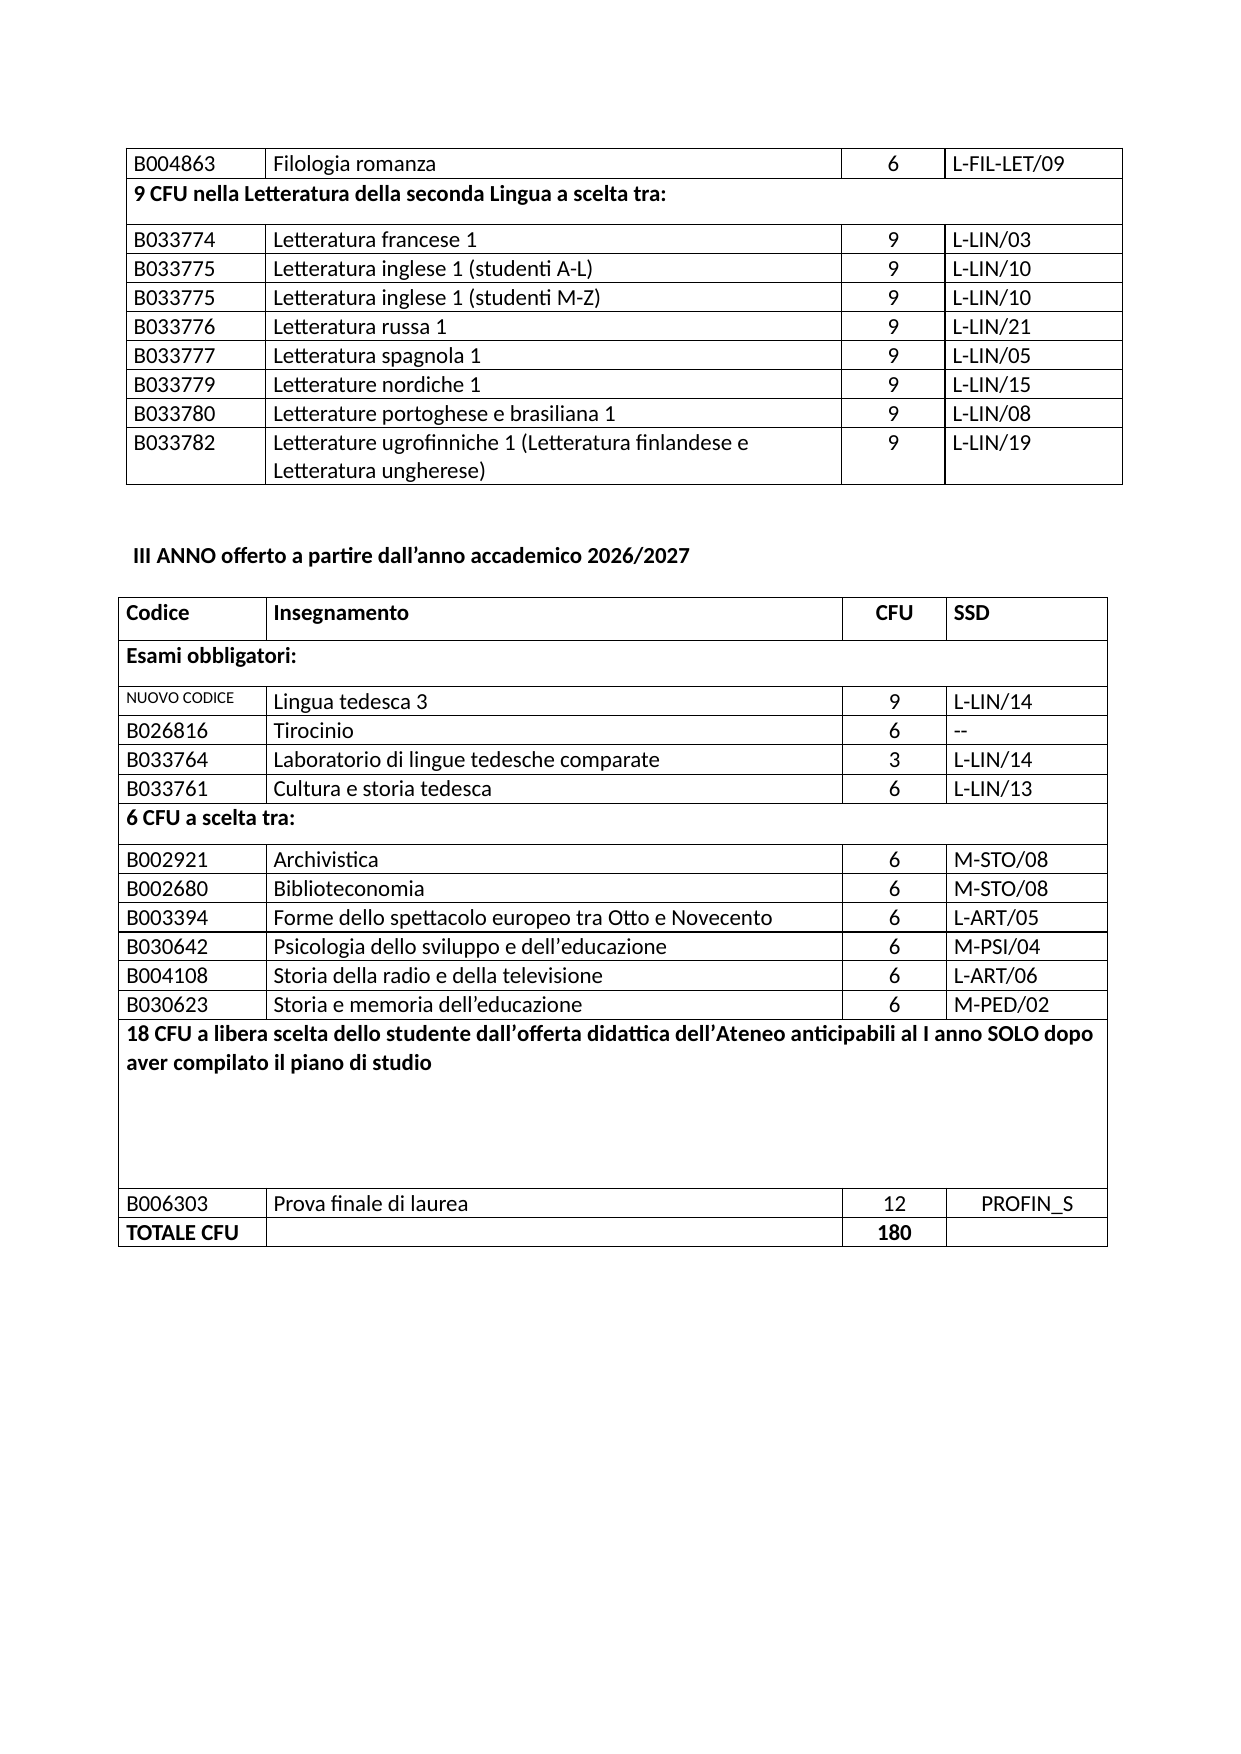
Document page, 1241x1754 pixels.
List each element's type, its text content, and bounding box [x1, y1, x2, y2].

table_cell 9 [842, 370, 944, 398]
table_cell 6 [843, 775, 946, 802]
table_cell B033775 [127, 254, 265, 282]
table_cell Forme dello spettacolo europeo tra Otto e Novecento [267, 903, 842, 931]
table_cell L-LIN/10 [946, 283, 1122, 311]
table_cell B033775 [127, 283, 265, 311]
table_cell 6 [843, 845, 946, 873]
table_cell B033777 [127, 341, 265, 369]
table_cell 9 [843, 687, 946, 715]
table_cell B006303 [119, 1189, 266, 1217]
table_cell B030623 [119, 991, 266, 1018]
table_cell M-STO/08 [947, 845, 1107, 873]
table_cell B033774 [127, 225, 265, 253]
table_cell B033780 [127, 399, 265, 427]
table_cell -- [947, 716, 1107, 744]
table_cell B002921 [119, 845, 266, 873]
table_cell L-ART/06 [947, 961, 1107, 989]
table_cell L-LIN/15 [946, 370, 1122, 398]
table_header CFU [843, 598, 946, 640]
table_cell Letteratura russa 1 [266, 312, 841, 340]
table_cell 9 [842, 312, 944, 340]
table_cell 9 [842, 341, 944, 369]
table_cell B033782 [127, 428, 265, 484]
table_cell 3 [843, 745, 946, 773]
table_cell 9 [842, 254, 944, 282]
table_cell L-LIN/05 [946, 341, 1122, 369]
table_cell Letterature portoghese e brasiliana 1 [266, 399, 841, 427]
table_cell Filologia romanza [266, 149, 841, 178]
table_cell 6 [843, 903, 946, 931]
table_cell Prova finale di laurea [267, 1189, 842, 1217]
table_cell 6 [842, 149, 944, 178]
table_cell B033761 [119, 775, 266, 802]
table_cell M-PSI/04 [947, 933, 1107, 960]
table_cell 6 [843, 716, 946, 744]
table_cell L-FIL-LET/09 [946, 149, 1122, 178]
table_cell TOTALE CFU [119, 1218, 266, 1246]
text III ANNO offerto a partire dall’anno accademico 2026/2027 [133, 541, 1107, 569]
table_cell 9 [842, 283, 944, 311]
table_cell B033779 [127, 370, 265, 398]
table_cell 12 [843, 1189, 946, 1217]
table_cell L-LIN/10 [946, 254, 1122, 282]
table_cell 6 [843, 991, 946, 1018]
table_cell 6 CFU a scelta tra: [119, 804, 1107, 844]
table_cell 6 [843, 961, 946, 989]
table_cell Cultura e storia tedesca [267, 775, 842, 802]
table_cell B030642 [119, 933, 266, 960]
table_cell [267, 1218, 842, 1246]
table_cell L-LIN/03 [946, 225, 1122, 253]
table_cell L-LIN/08 [946, 399, 1122, 427]
table_cell 9 [842, 428, 944, 484]
table_cell L-LIN/21 [946, 312, 1122, 340]
table_cell Archivistica [267, 845, 842, 873]
table_cell Storia della radio e della televisione [267, 961, 842, 989]
table_cell [947, 1218, 1107, 1246]
table_cell Letteratura inglese 1 (studenti A-L) [266, 254, 841, 282]
table_cell Letteratura inglese 1 (studenti M-Z) [266, 283, 841, 311]
table_cell 6 [843, 874, 946, 902]
table_cell B004863 [127, 149, 265, 178]
table_header Codice [119, 598, 266, 640]
table_header Insegnamento [267, 598, 842, 640]
table_cell M-PED/02 [947, 991, 1107, 1018]
table_cell L-LIN/19 [946, 428, 1122, 484]
table_cell Psicologia dello sviluppo e dell’educazione [267, 933, 842, 960]
table_cell Letteratura spagnola 1 [266, 341, 841, 369]
table_cell B033776 [127, 312, 265, 340]
table_cell 180 [843, 1218, 946, 1246]
table_cell 9 [842, 225, 944, 253]
table_cell 18 CFU a libera scelta dello studente dall’offerta didattica dell’Ateneo anticipabili al I anno SOLO dopo aver compilato il piano di studio [119, 1020, 1107, 1188]
table_cell Tirocinio [267, 716, 842, 744]
table_cell 9 [842, 399, 944, 427]
table_cell B004108 [119, 961, 266, 989]
table_cell PROFIN_S [947, 1189, 1107, 1217]
table_cell Lingua tedesca 3 [267, 687, 842, 715]
table_cell Letteratura francese 1 [266, 225, 841, 253]
table_cell 9 CFU nella Letteratura della seconda Lingua a scelta tra: [127, 179, 1122, 224]
table_cell Biblioteconomia [267, 874, 842, 902]
table_header SSD [947, 598, 1107, 640]
table_cell L-LIN/13 [947, 775, 1107, 802]
table_cell Letterature nordiche 1 [266, 370, 841, 398]
table_cell Storia e memoria dell’educazione [267, 991, 842, 1018]
table_cell 6 [843, 933, 946, 960]
table_cell Esami obbligatori: [119, 641, 1107, 686]
table_cell B003394 [119, 903, 266, 931]
table_cell NUOVO CODICE [119, 687, 266, 715]
table_cell L-LIN/14 [947, 745, 1107, 773]
table_cell B033764 [119, 745, 266, 773]
table_cell B002680 [119, 874, 266, 902]
table_cell M-STO/08 [947, 874, 1107, 902]
table_cell Laboratorio di lingue tedesche comparate [267, 745, 842, 773]
table_cell L-ART/05 [947, 903, 1107, 931]
table_cell Letterature ugrofinniche 1 (Letteratura finlandese e Letteratura ungherese) [266, 428, 841, 484]
table_cell L-LIN/14 [947, 687, 1107, 715]
table_cell B026816 [119, 716, 266, 744]
